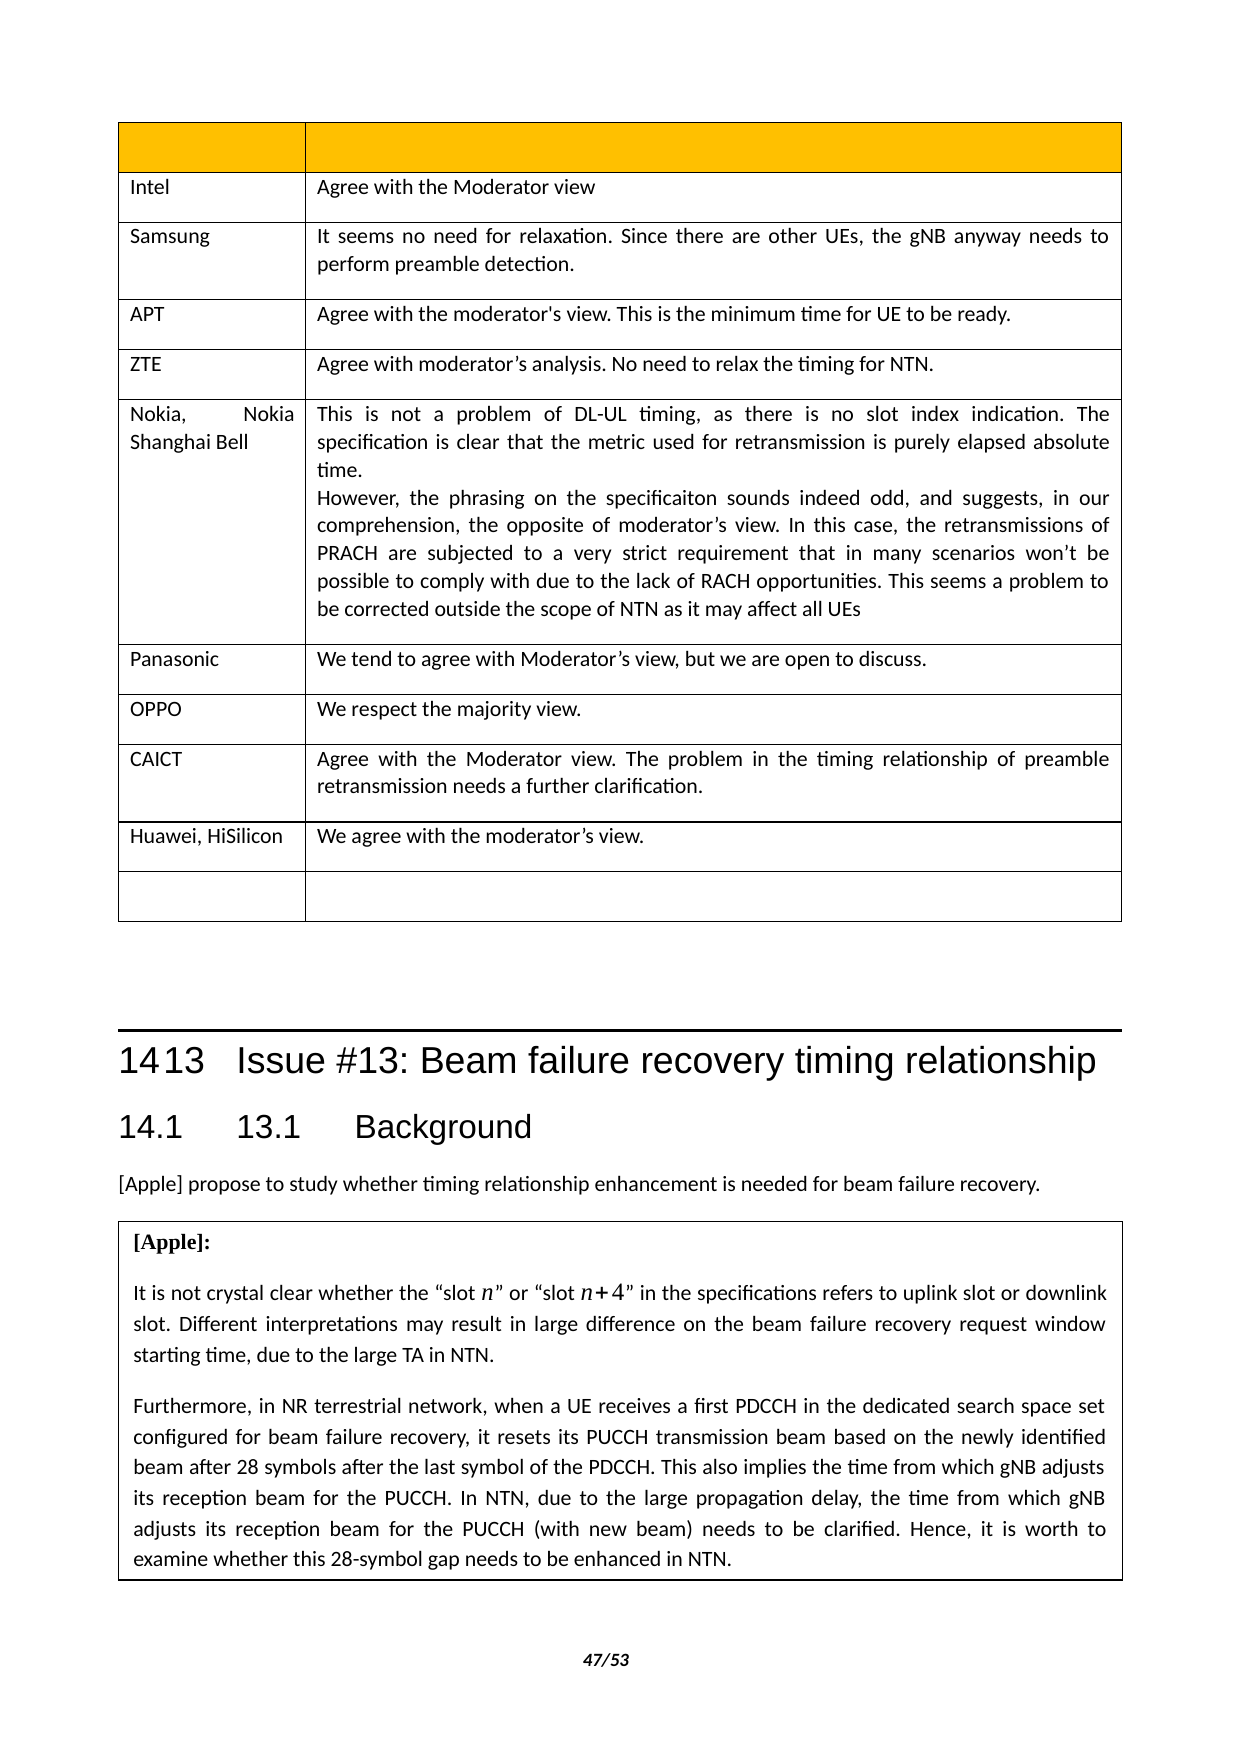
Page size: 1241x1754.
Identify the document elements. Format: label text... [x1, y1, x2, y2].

table_cell Nokia, Nokia Shanghai Bell [119, 400, 305, 644]
subtitle 13.1 Background [118, 1107, 1122, 1145]
subtitle 13 Issue #13: Beam failure recovery timing relationship [118, 1032, 1122, 1082]
table_cell APT [119, 300, 305, 349]
table_cell OPPO [119, 695, 305, 744]
table_cell ZTE [119, 350, 305, 399]
table_cell This is not a problem of DL-UL timing, as there is no slot index indication. The specification is clear that the metric used for retransmission is purely elapsed absolute time. However, the phrasing on the specificaiton sounds indeed odd, and suggests, in our comprehension, the opposite of moderator’s view. In this case, the retransmissions of PRACH are subjected to a very strict requirement that in many scenarios won’t be possible to comply with due to the lack of RACH opportunities. This seems a problem to be corrected outside the scope of NTN as it may affect all UEs [306, 400, 1121, 644]
table_cell Agree with the moderator's view. This is the minimum time for UE to be ready. [306, 300, 1121, 349]
table_cell We agree with the moderator’s view. [306, 823, 1121, 871]
table_cell We respect the majority view. [306, 695, 1121, 744]
table_cell Intel [119, 173, 305, 222]
table_cell We tend to agree with Moderator’s view, but we are open to discuss. [306, 645, 1121, 694]
table_header Comments [306, 123, 1121, 172]
table_cell Panasonic [119, 645, 305, 694]
text [Apple] propose to study whether timing relationship enhancement is needed for beam failure recovery. [118, 1170, 1122, 1196]
table_cell [119, 872, 305, 921]
table_cell Agree with the Moderator view. The problem in the timing relationship of preamble retransmission needs a further clarification. [306, 745, 1121, 821]
table_cell [306, 872, 1121, 921]
table_cell Agree with moderator’s analysis. No need to relax the timing for NTN. [306, 350, 1121, 399]
table_cell It seems no need for relaxation. Since there are other UEs, the gNB anyway needs to perform preamble detection. [306, 223, 1121, 299]
table_cell CAICT [119, 745, 305, 821]
table_header Company [119, 123, 305, 172]
table_cell Samsung [119, 223, 305, 299]
table_cell Agree with the Moderator view [306, 173, 1121, 222]
table_cell Huawei, HiSilicon [119, 823, 305, 871]
